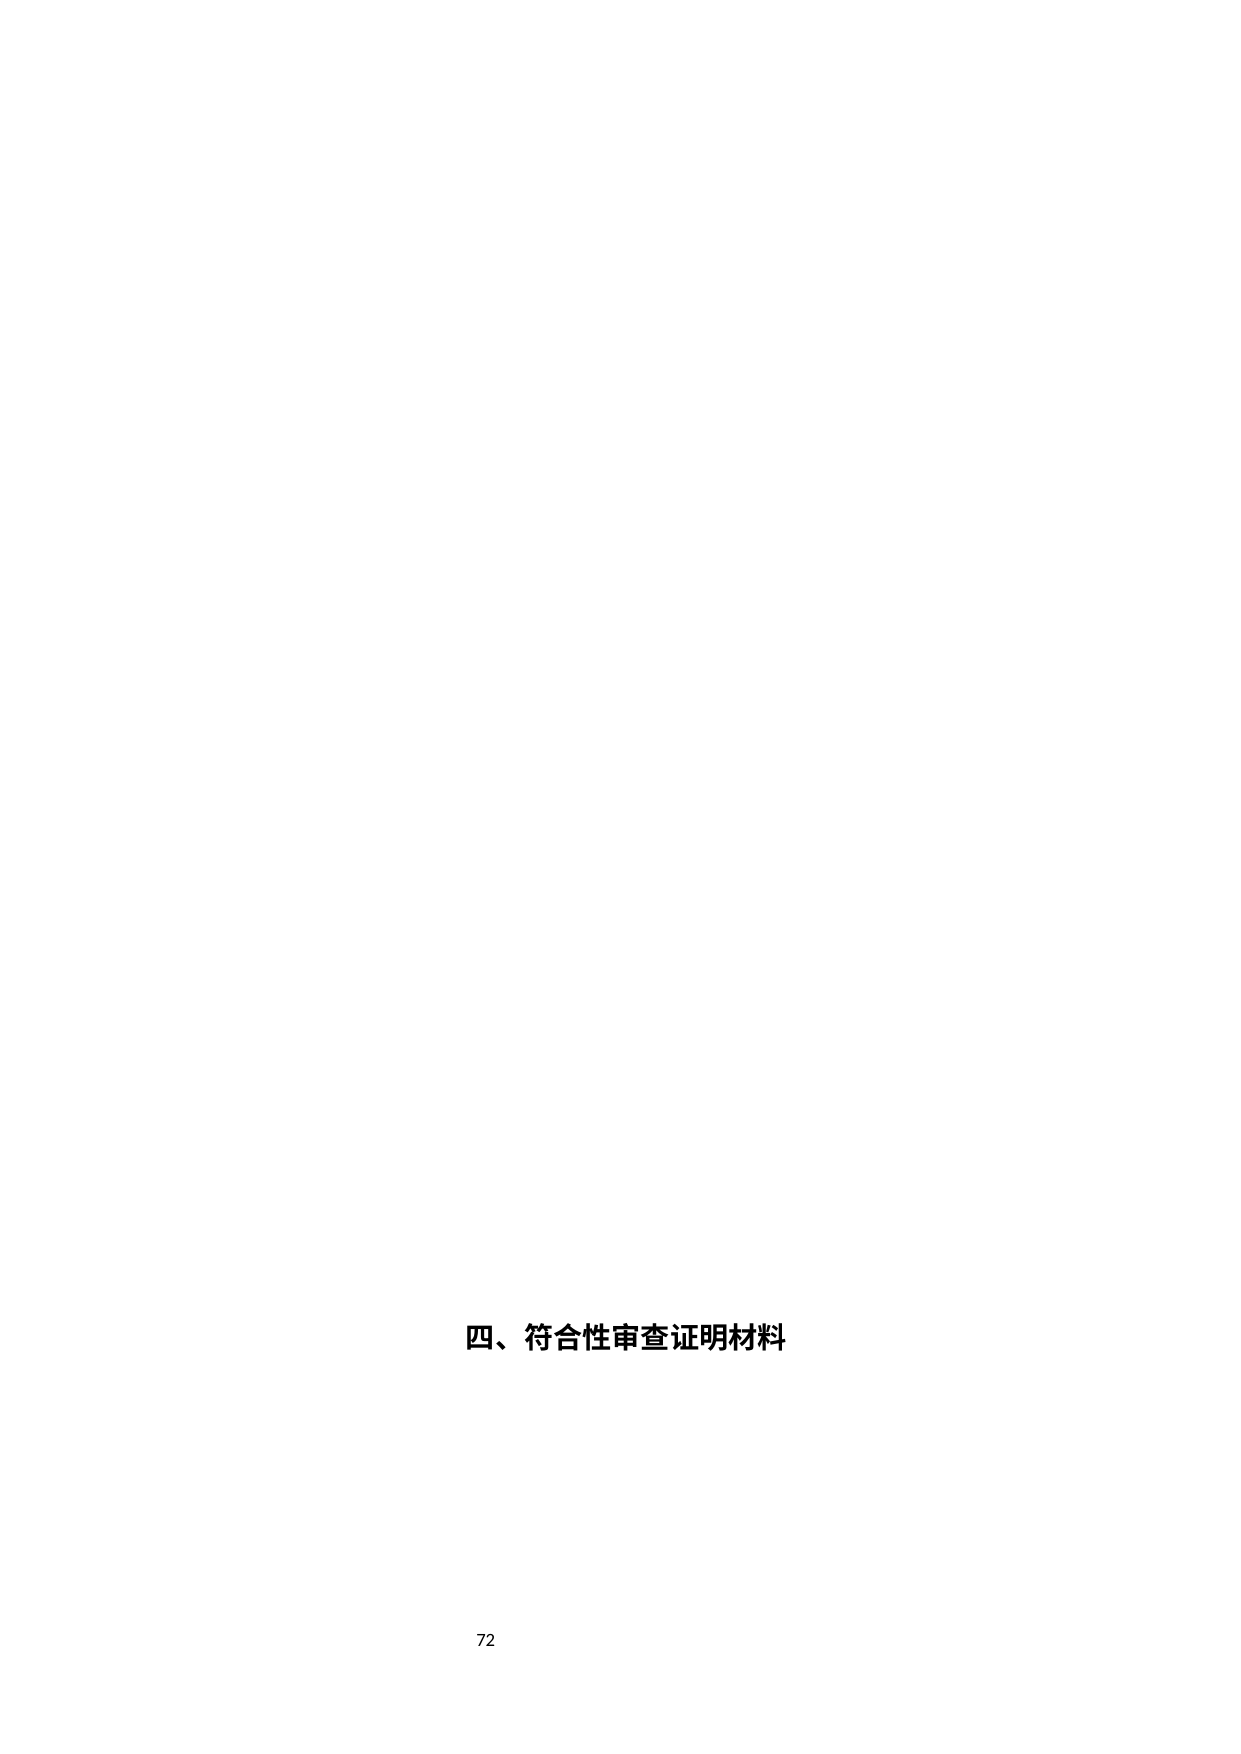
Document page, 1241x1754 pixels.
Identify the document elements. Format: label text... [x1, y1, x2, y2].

text 四、符合性审查证明材料 [165, 1303, 1087, 1368]
